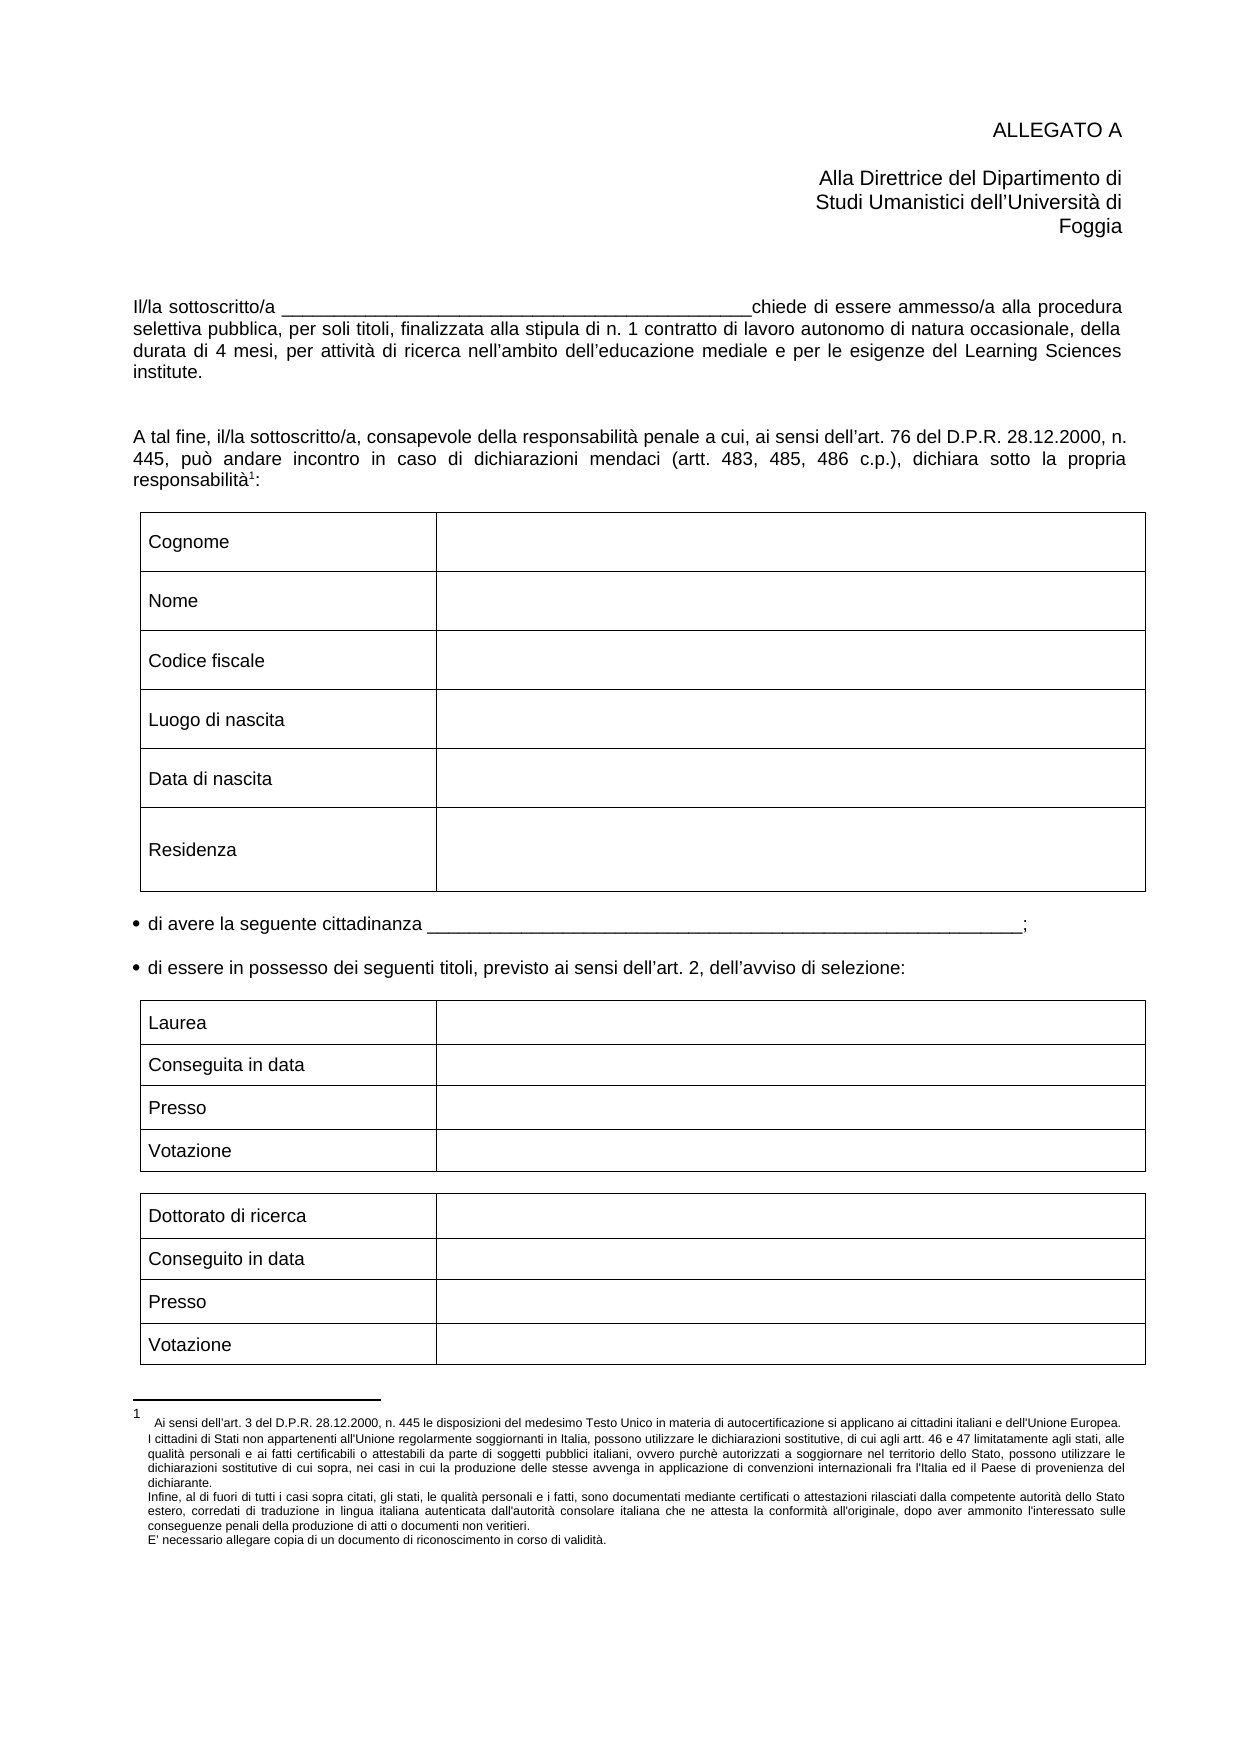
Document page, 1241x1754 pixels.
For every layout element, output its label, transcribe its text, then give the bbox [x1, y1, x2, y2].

table_cell Luogo di nascita [141, 690, 436, 748]
table_header Cognome [141, 513, 436, 571]
table_cell Presso [141, 1280, 436, 1323]
table_header [437, 513, 1145, 571]
table_cell Votazione [141, 1324, 436, 1364]
table_cell Presso [141, 1086, 436, 1129]
table_cell [437, 1086, 1145, 1129]
table_cell [437, 749, 1145, 807]
table_cell [437, 1280, 1145, 1323]
table_cell [437, 1045, 1145, 1085]
table_cell [437, 631, 1145, 689]
table_cell [437, 1130, 1145, 1171]
table_cell Conseguita in data [141, 1045, 436, 1085]
table_header Laurea [141, 1001, 436, 1044]
table_header [437, 1001, 1145, 1044]
table_cell Nome [141, 572, 436, 630]
table_cell Data di nascita [141, 749, 436, 807]
table_header Dottorato di ricerca [141, 1194, 436, 1237]
table_cell Residenza [141, 808, 436, 891]
table_cell [437, 1324, 1145, 1364]
text Il/la sottoscritto/a _____________________________________________chiede di essere ammesso/a alla procedura selettiva pubblica, per soli titoli, finalizzata alla stipula di n. 1 contratto di lavoro autonomo di natura occasionale, della durata di 4 mesi, per attività di ricerca nell’ambito dell’educazione mediale e per le esigenze del Learning Sciences institute. [133, 296, 1122, 383]
table_cell Votazione [141, 1130, 436, 1171]
table_cell Conseguito in data [141, 1239, 436, 1279]
table_cell [437, 572, 1145, 630]
table_header [437, 1194, 1145, 1237]
table_cell [437, 690, 1145, 748]
list di avere la seguente cittadinanza _________________________________________________________; [133, 913, 1128, 935]
table_cell Codice fiscale [141, 631, 436, 689]
text Alla Direttrice del Dipartimento di Studi Umanistici dell’Università di Foggia [812, 166, 1122, 238]
table_cell [437, 808, 1145, 891]
text A tal fine, il/la sottoscritto/a, consapevole della responsabilità penale a cui, ai sensi dell’art. 76 del D.P.R. 28.12.2000, n. 445, può andare incontro in caso di dichiarazioni mendaci (artt. 483, 485, 486 c.p.), dichiara sotto la propria responsabilità: [133, 426, 1128, 490]
table_cell [437, 1239, 1145, 1279]
list di essere in possesso dei seguenti titoli, previsto ai sensi dell’art. 2, dell’avviso di selezione: [133, 956, 1131, 978]
text ALLEGATO A [133, 118, 1122, 142]
